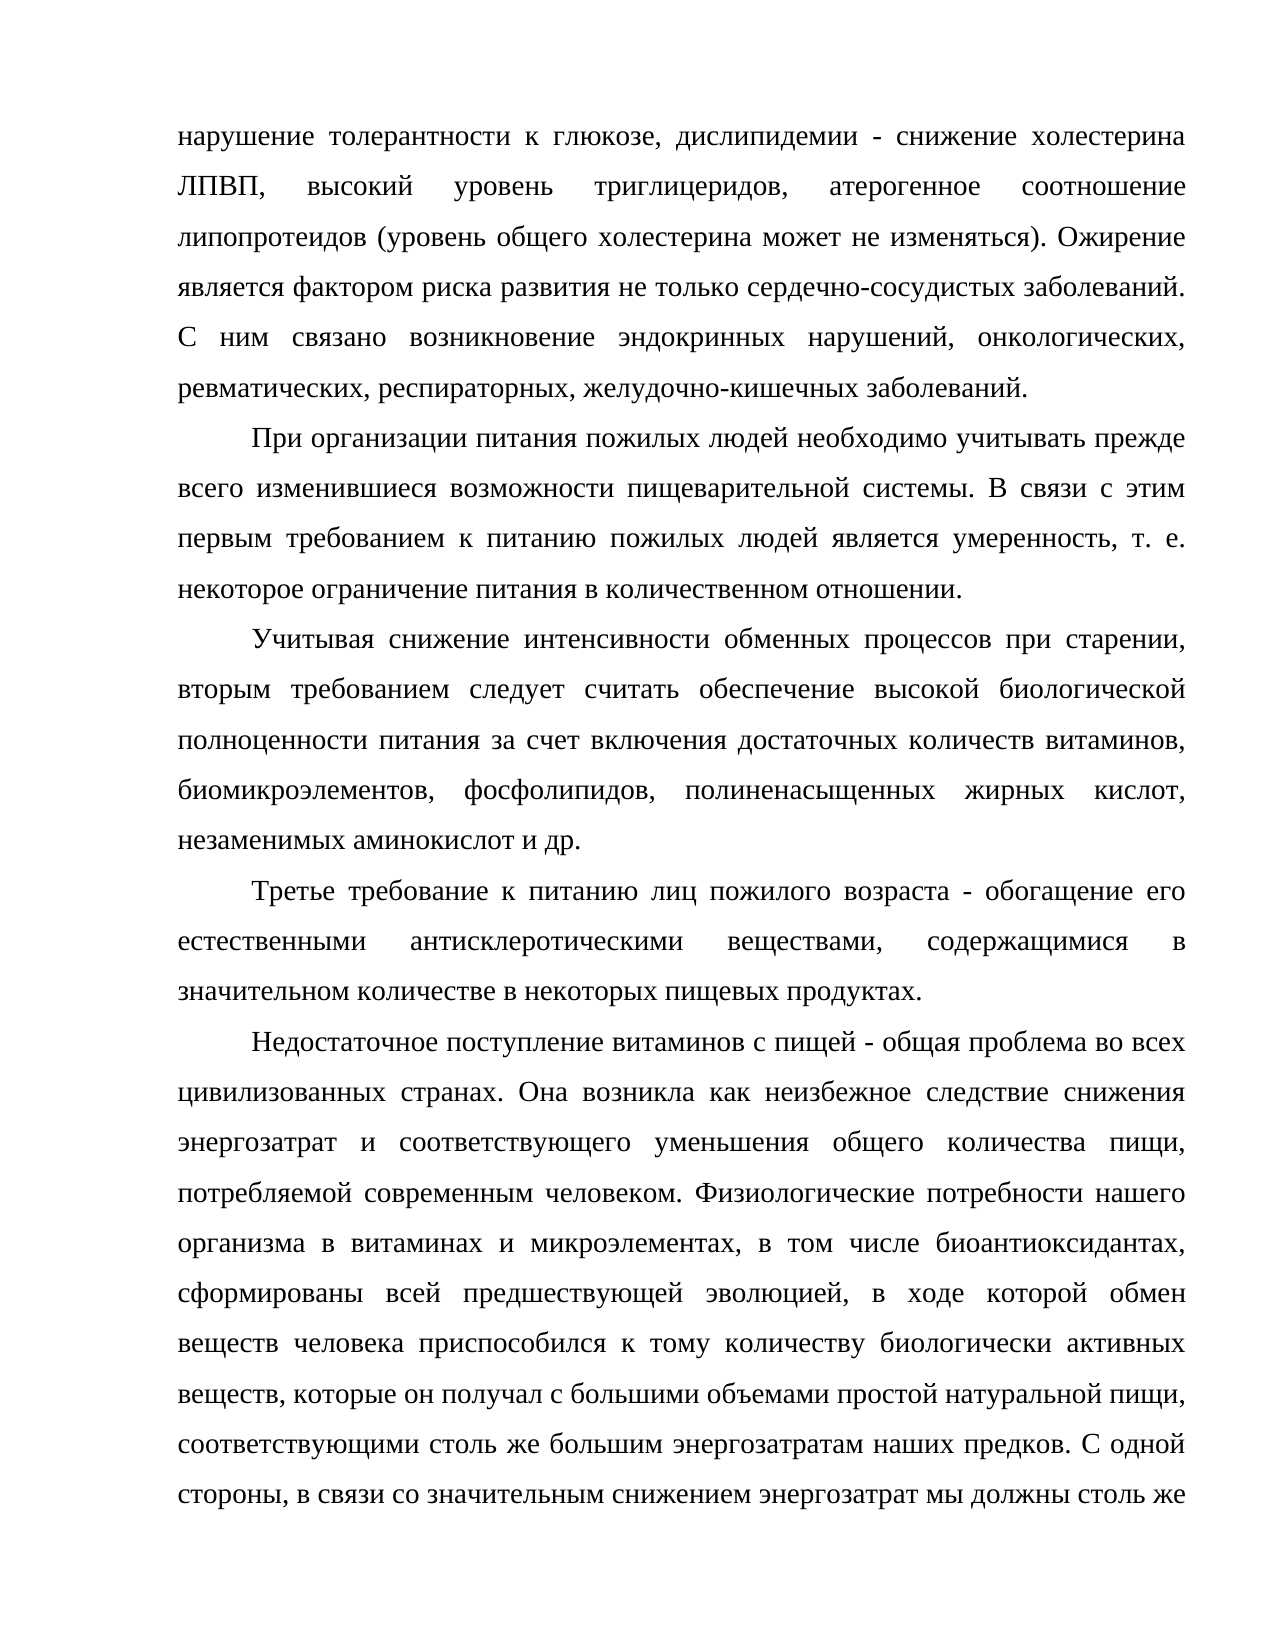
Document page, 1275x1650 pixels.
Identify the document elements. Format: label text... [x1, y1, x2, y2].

text Третье требование к питанию лиц пожилого возраста - обогащение его естественными антисклеротическими веществами, содержащимися в значительном количестве в некоторых пищевых продуктах. [177, 873, 1186, 1007]
text Учитывая снижение интенсивности обменных процессов при старении, вторым требованием следует считать обеспечение высокой биологической полноценности питания за счет включения достаточных количеств витаминов, биомикроэлементов, фосфолипидов, полиненасыщенных жирных кислот, незаменимых аминокислот и др. [177, 621, 1186, 856]
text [177, 1024, 1186, 1510]
text При организации питания пожилых людей необходимо учитывать прежде всего изменившиеся возможности пищеварительной системы. В связи с этим первым требованием к питанию пожилых людей является умеренность, т. е. некоторое ограничение питания в количественном отношении. [177, 420, 1186, 604]
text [177, 118, 1186, 403]
